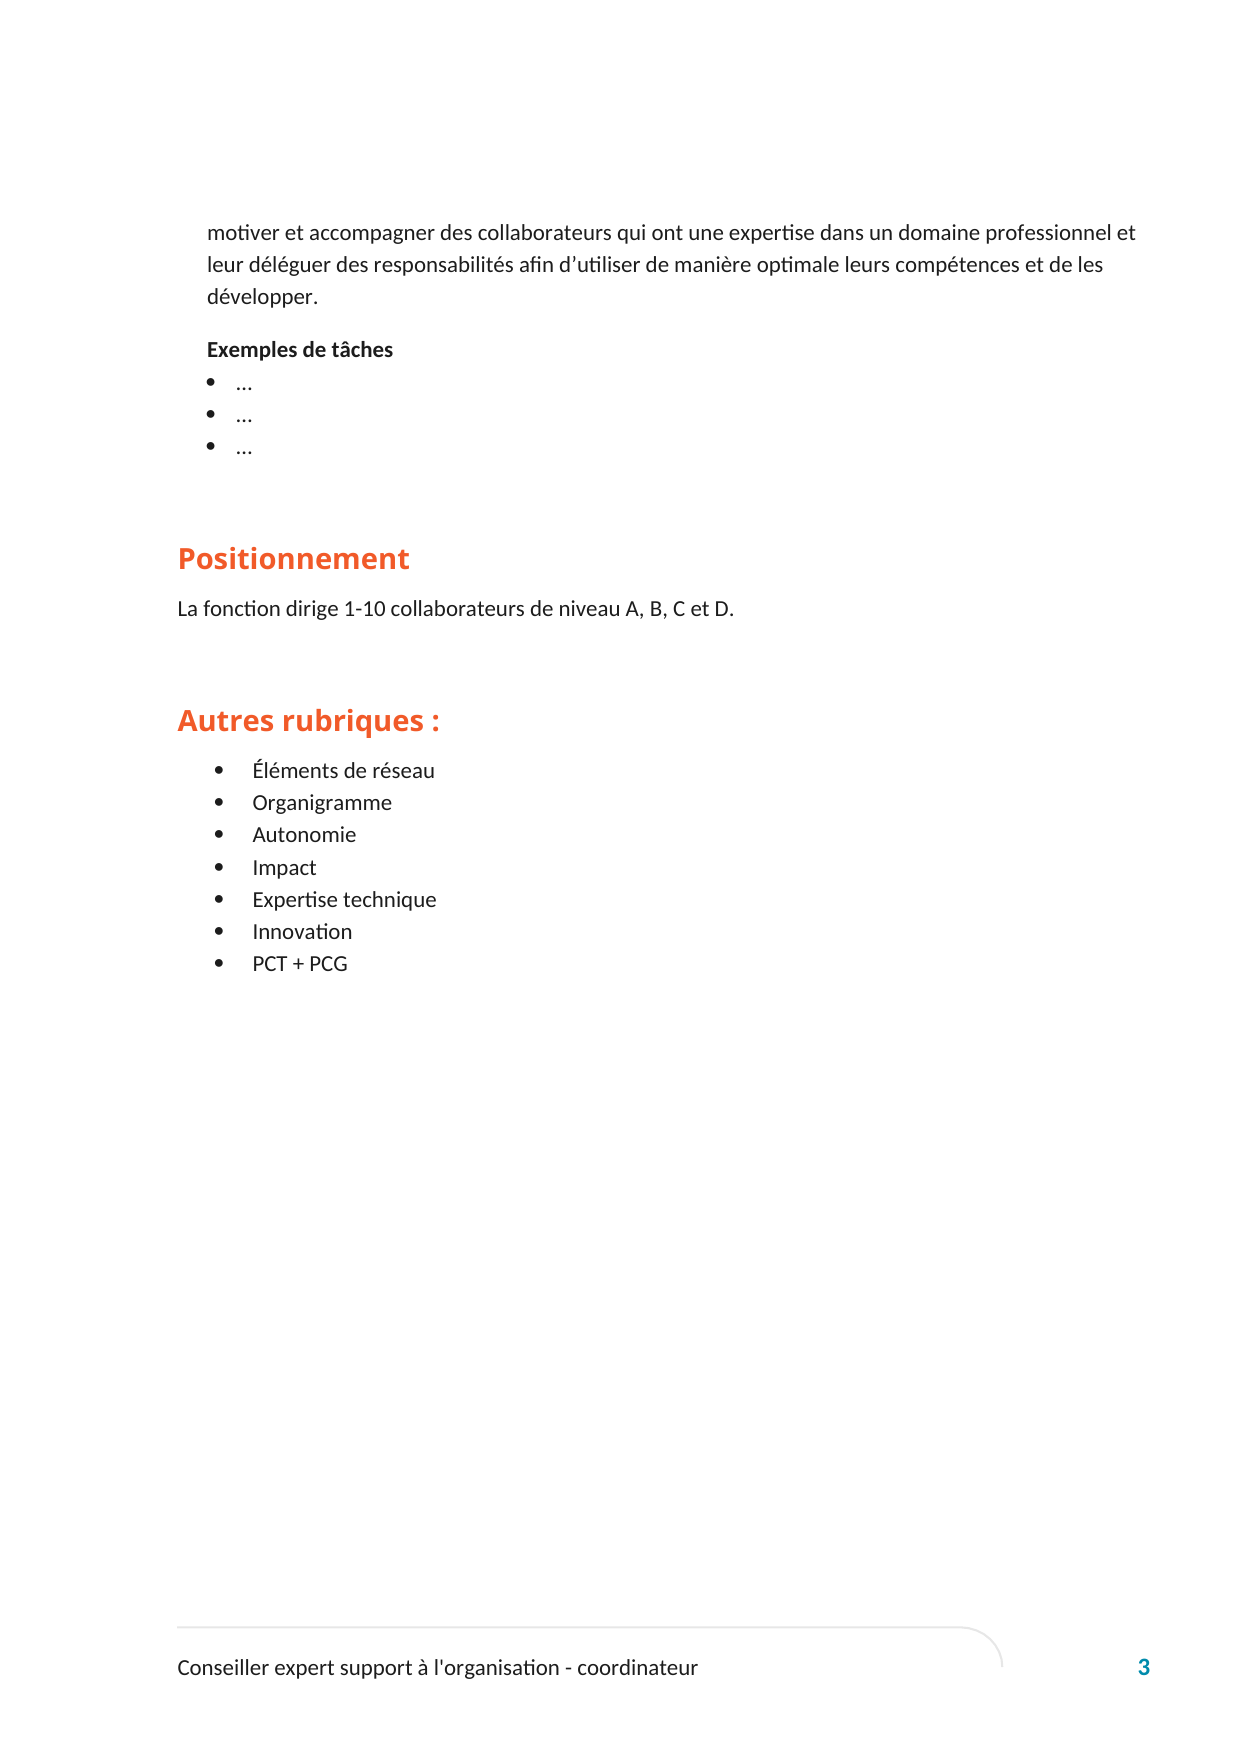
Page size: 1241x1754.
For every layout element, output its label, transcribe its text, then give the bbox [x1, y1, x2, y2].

list … [207, 432, 1152, 460]
list Éléments de réseau [215, 756, 1152, 784]
list Impact [215, 853, 1152, 881]
list … [207, 368, 1152, 396]
text motiver et accompagner des collaborateurs qui ont une expertise dans un domaine professionnel et leur déléguer des responsabilités afin d’utiliser de manière optimale leurs compétences et de les développer. [207, 218, 1152, 311]
text Positionnement [177, 538, 1152, 578]
list Autonomie [215, 821, 1152, 849]
list Organigramme [215, 788, 1152, 816]
list Innovation [215, 917, 1152, 945]
text La fonction dirige 1-10 collaborateurs de niveau A, B, C et D. [177, 594, 1152, 622]
list … [207, 400, 1152, 428]
text Exemples de tâches [207, 336, 1152, 363]
text Autres rubriques : [177, 700, 1152, 740]
list PCT + PCG [215, 949, 1152, 977]
list Expertise technique [215, 885, 1152, 913]
